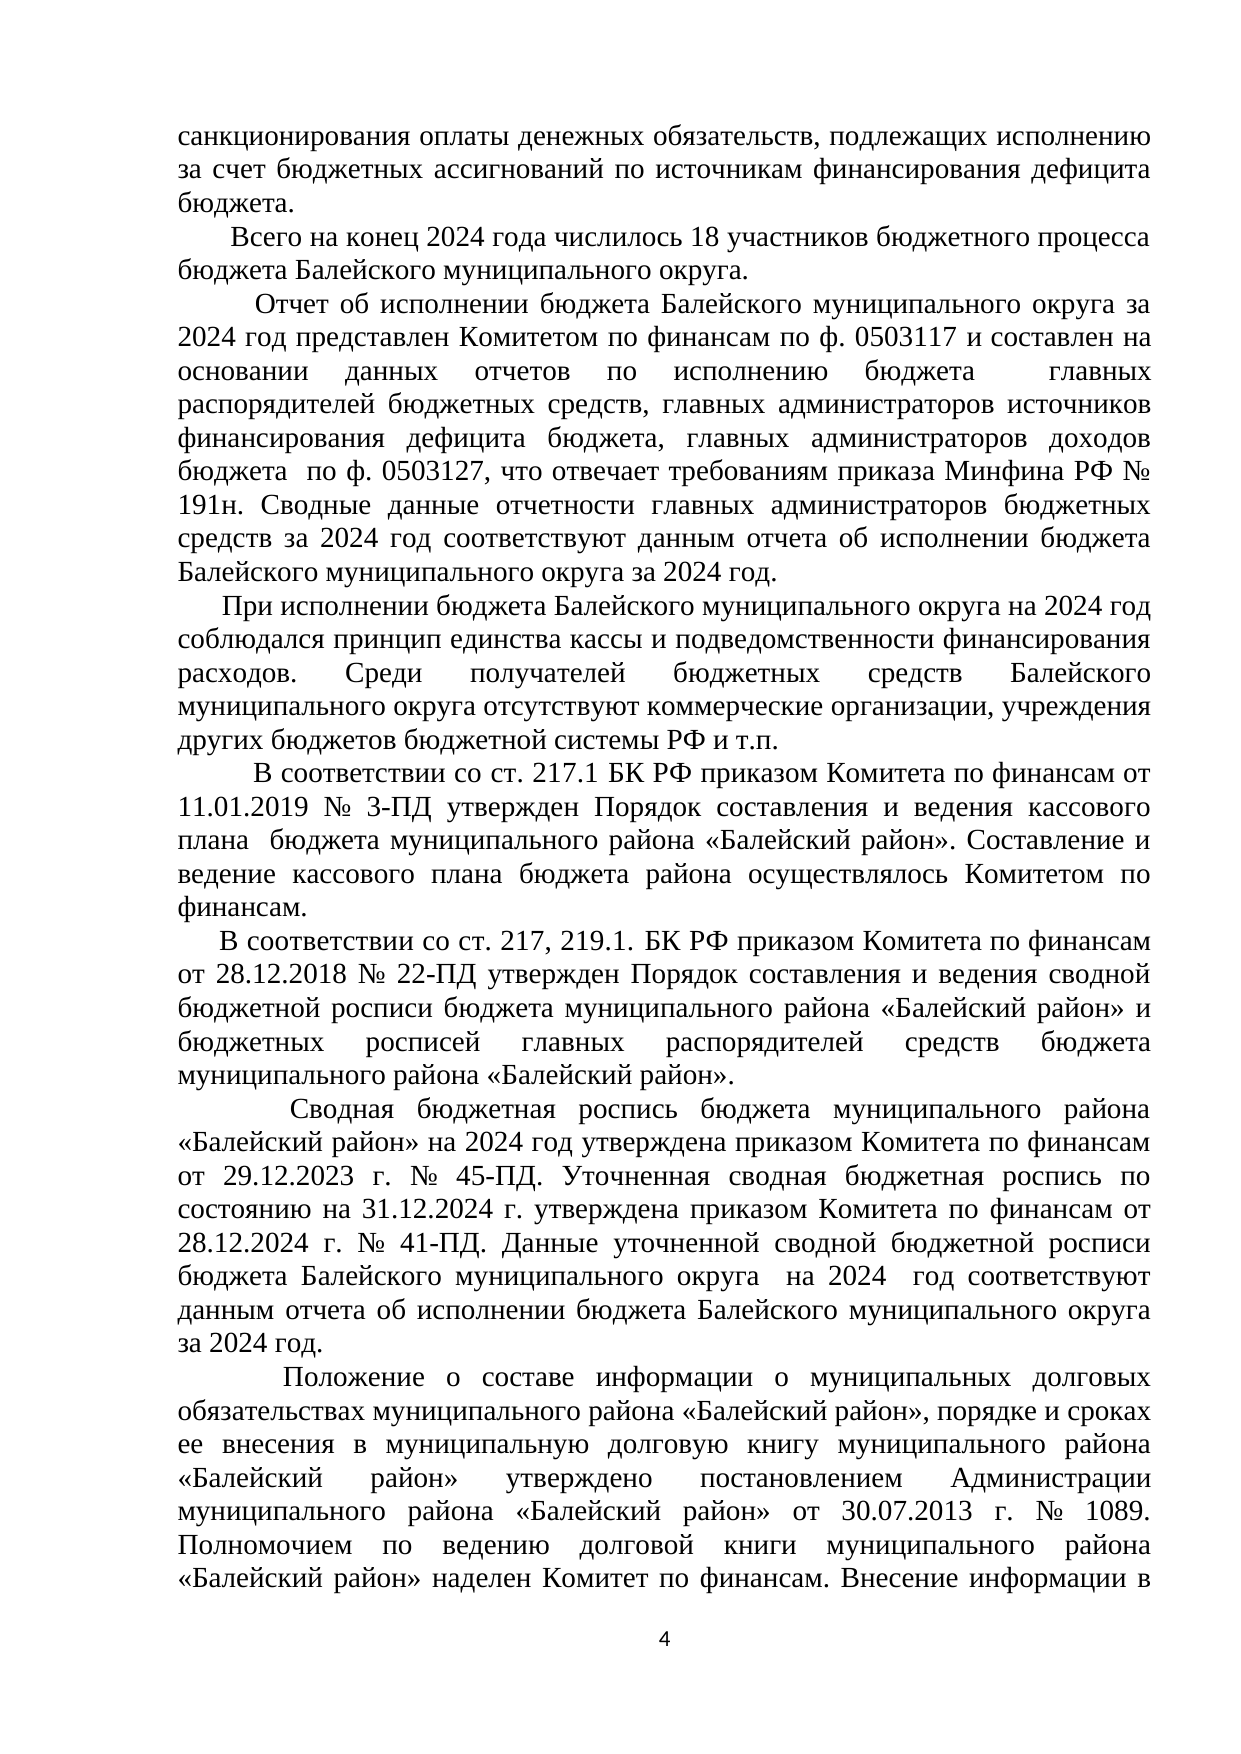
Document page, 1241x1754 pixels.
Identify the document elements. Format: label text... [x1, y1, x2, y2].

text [177, 1359, 1152, 1594]
text При исполнении бюджета Балейского муниципального округа на 2024 год соблюдался принцип единства кассы и подведомственности финансирования расходов. Среди получателей бюджетных средств Балейского муниципального округа отсутствуют коммерческие организации, учреждения других бюджетов бюджетной системы РФ и т.п. [177, 588, 1152, 755]
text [177, 118, 1152, 219]
text В соответствии со ст. 217.1 БК РФ приказом Комитета по финансам от 11.01.2019 № 3-ПД утвержден Порядок составления и ведения кассового плана бюджета муниципального района «Балейский район». Составление и ведение кассового плана бюджета района осуществлялось Комитетом по финансам. [177, 755, 1152, 923]
text В соответствии со ст. 217, 219.1. БК РФ приказом Комитета по финансам от 28.12.2018 № 22-ПД утвержден Порядок составления и ведения сводной бюджетной росписи бюджета муниципального района «Балейский район» и бюджетных росписей главных распорядителей средств бюджета муниципального района «Балейский район». [177, 923, 1152, 1091]
text Сводная бюджетная роспись бюджета муниципального района «Балейский район» на 2024 год утверждена приказом Комитета по финансам от 29.12.2023 г. № 45-ПД. Уточненная сводная бюджетная роспись по состоянию на 31.12.2024 г. утверждена приказом Комитета по финансам от 28.12.2024 г. № 41-ПД. Данные уточненной сводной бюджетной росписи бюджета Балейского муниципального округа на 2024 год соответствуют данным отчета об исполнении бюджета Балейского муниципального округа за 2024 год. [177, 1091, 1152, 1359]
text Всего на конец 2024 года числилось 18 участников бюджетного процесса бюджета Балейского муниципального округа. [177, 219, 1152, 286]
text Отчет об исполнении бюджета Балейского муниципального округа за 2024 год представлен Комитетом по финансам по ф. 0503117 и составлен на основании данных отчетов по исполнению бюджета главных распорядителей бюджетных средств, главных администраторов источников финансирования дефицита бюджета, главных администраторов доходов бюджета по ф. 0503127, что отвечает требованиям приказа Минфина РФ № 191н. Сводные данные отчетности главных администраторов бюджетных средств за 2024 год соответствуют данным отчета об исполнении бюджета Балейского муниципального округа за 2024 год. [177, 286, 1152, 588]
